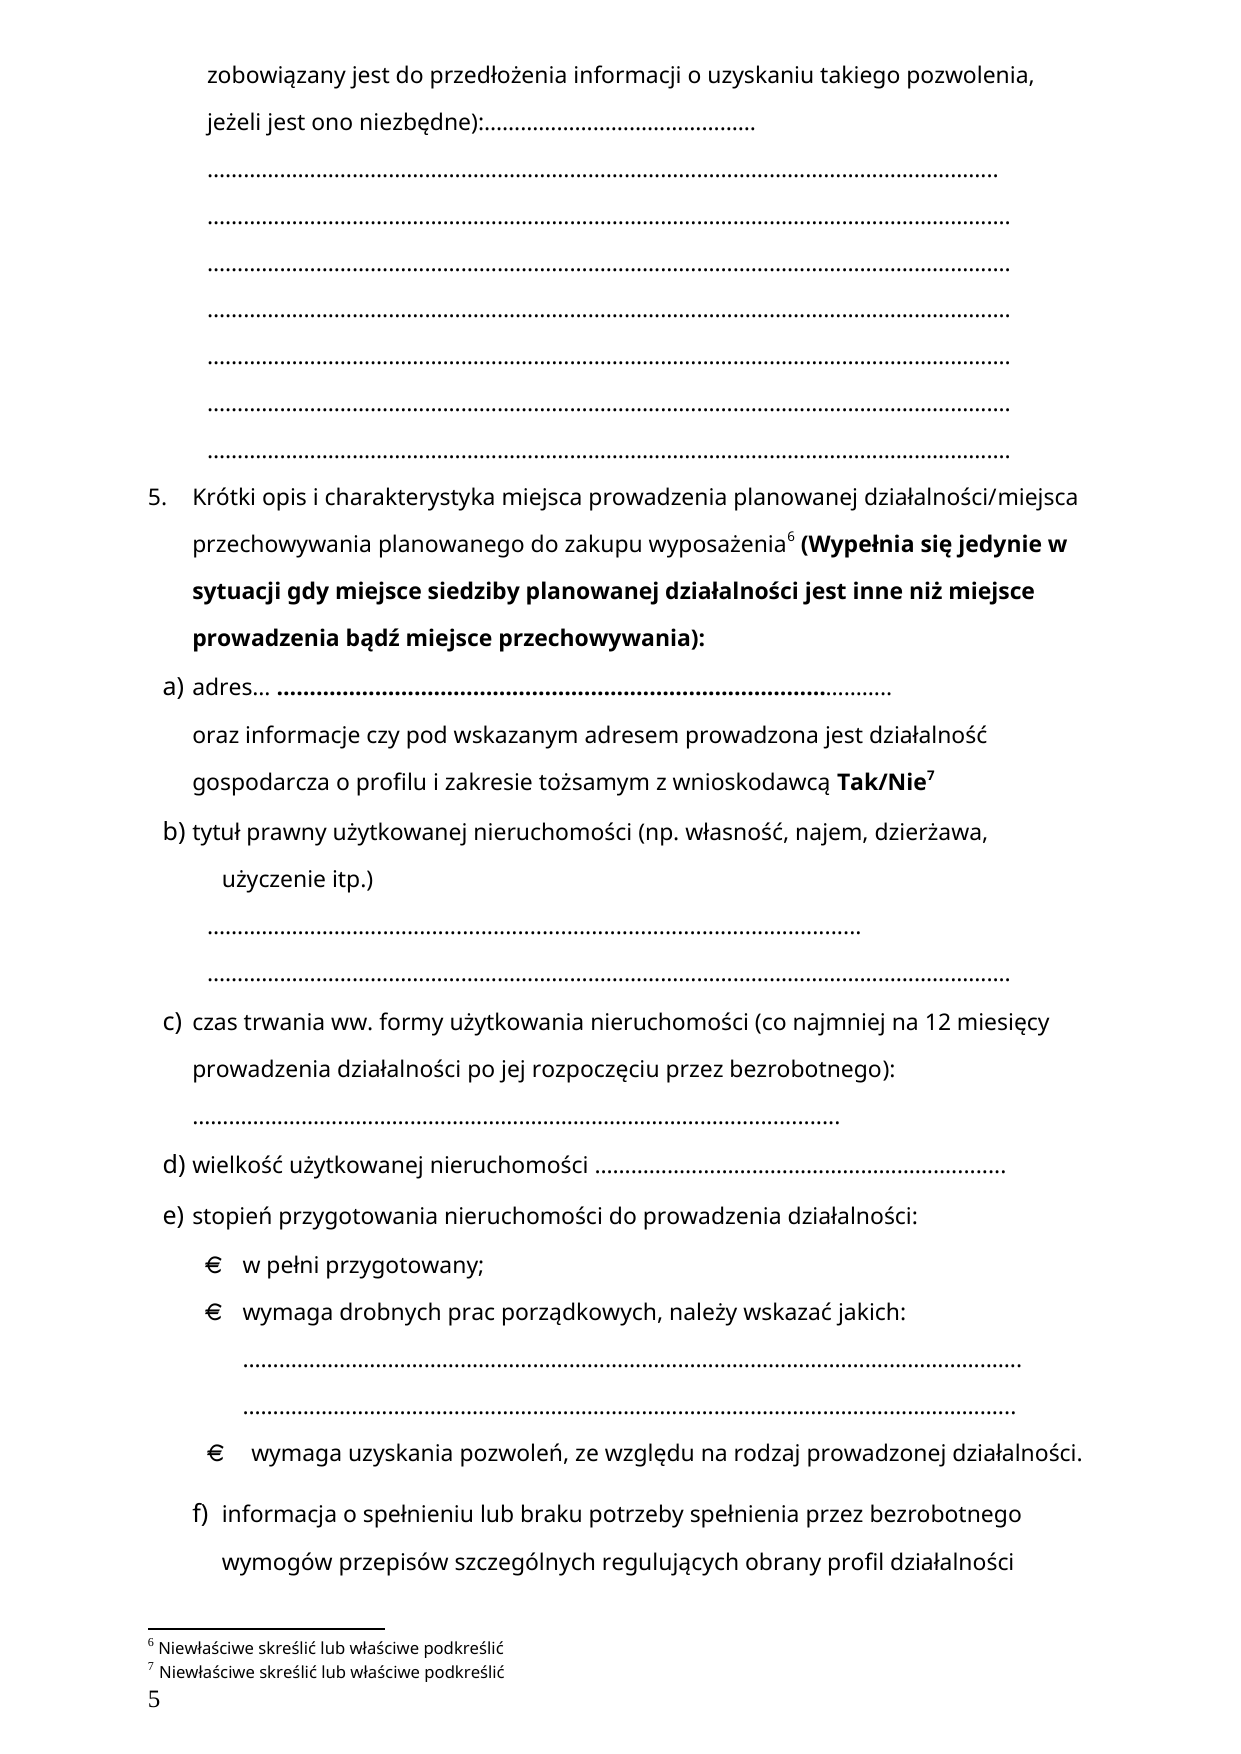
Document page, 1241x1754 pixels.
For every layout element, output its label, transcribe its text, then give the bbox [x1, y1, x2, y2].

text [207, 59, 1092, 184]
list Krótki opis i charakterystyka miejsca prowadzenia planowanej działalności/miejsca przechowywania planowanego do zakupu wyposażenia (Wypełnia się jedynie w sytuacji gdy miejsce siedziby planowanej działalności jest inne niż miejsce prowadzenia bądź miejsce przechowywania): [148, 481, 1092, 653]
list adres… ………………………………………………………………………………….. [162, 668, 1092, 702]
text ……………………………………………………………………………………………………………………. [207, 293, 1092, 325]
list ……………………………………………………………………………………………………………………. [171, 957, 1092, 988]
list ……………………………………………………………………………………….…….………………... [242, 1390, 1092, 1421]
list ……………………………………………………………………………………….…….…………………. [242, 1343, 1092, 1374]
text ……………………………………………………………………………………………………………………. [207, 200, 1092, 231]
list czas trwania ww. formy użytkowania nieruchomości (co najmniej na 12 miesięcy prowadzenia działalności po jej rozpoczęciu przez bezrobotnego):………………………………………………………………………………................. [162, 1003, 1092, 1131]
text ……………………………………………………………………………………………………………………. [207, 247, 1092, 278]
list wymaga uzyskania pozwoleń, ze względu na rodzaj prowadzonej działalności. [207, 1437, 1092, 1468]
text ……………………………………………………………………………………………………………………. [207, 387, 1092, 418]
list stopień przygotowania nieruchomości do prowadzenia działalności: [162, 1198, 1092, 1232]
text ………………………................................................................................ [207, 910, 1092, 941]
list wielkość użytkowanej nieruchomości ……………..……………………………………......... [162, 1147, 1092, 1181]
list tytuł prawny użytkowanej nieruchomości (np. własność, najem, dzierżawa, użyczenie itp.) [162, 813, 1092, 894]
text oraz informacje czy pod wskazanym adresem prowadzona jest działalność gospodarcza o profilu i zakresie tożsamym z wnioskodawcą Tak/Nie [192, 719, 1092, 798]
list w pełni przygotowany; [205, 1249, 1092, 1280]
list wymaga drobnych prac porządkowych, należy wskazać jakich: [205, 1296, 1092, 1327]
text ……………………………………………………………………………………………………………………. [207, 340, 1092, 372]
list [192, 1496, 1092, 1577]
text ……………………………………………………………………………………………………………………. [207, 434, 1092, 465]
